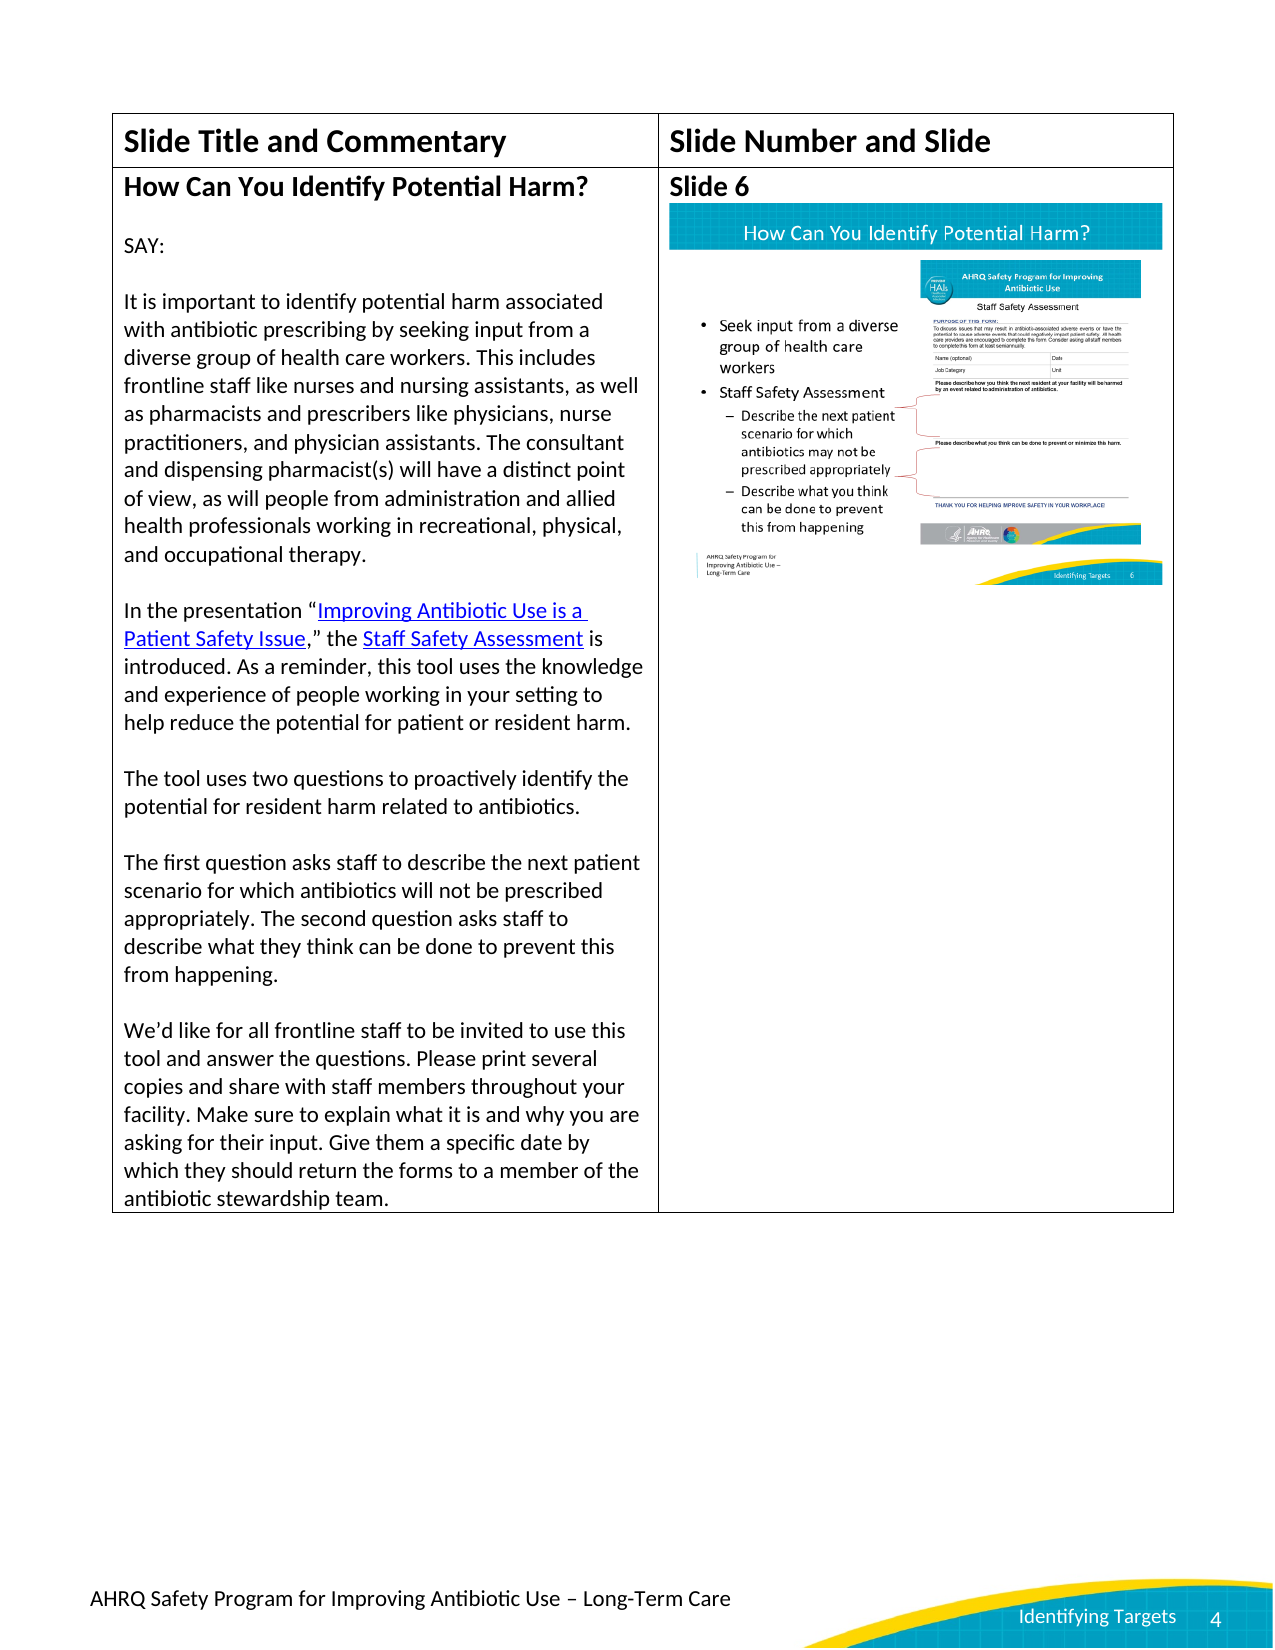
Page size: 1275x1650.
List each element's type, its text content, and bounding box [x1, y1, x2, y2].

table_header Slide Number and Slide [659, 114, 1173, 167]
table_header Slide Title and Commentary [113, 114, 658, 167]
picture [669, 203, 1163, 585]
picture [770, 1565, 1273, 1648]
table_cell Slide 6 [659, 168, 1173, 1212]
table_cell How Can You Identify Potential Harm? SAY: It is important to identify potential harm associated with antibiotic prescribing by seeking input from a diverse group of health care workers. This includes frontline staff like nurses and nursing assistants, as well as pharmacists and prescribers like physicians, nurse practitioners, and physician assistants. The consultant and dispensing pharmacist(s) will have a distinct point of view, as will people from administration and allied health professionals working in recreational, physical, and occupational therapy. In the presentation “Improving Antibiotic Use is a Patient Safety Issue,” the Staff Safety Assessment is introduced. As a reminder, this tool uses the knowledge and experience of people working in your setting to help reduce the potential for patient or resident harm. The tool uses two questions to proactively identify the potential for resident harm related to antibiotics. The first question asks staff to describe the next patient scenario for which antibiotics will not be prescribed appropriately. The second question asks staff to describe what they think can be done to prevent this from happening. We’d like for all frontline staff to be invited to use this tool and answer the questions. Please print several copies and share with staff members throughout your facility. Make sure to explain what it is and why you are asking for their input. Give them a specific date by which they should return the forms to a member of the antibiotic stewardship team. [113, 168, 658, 1212]
